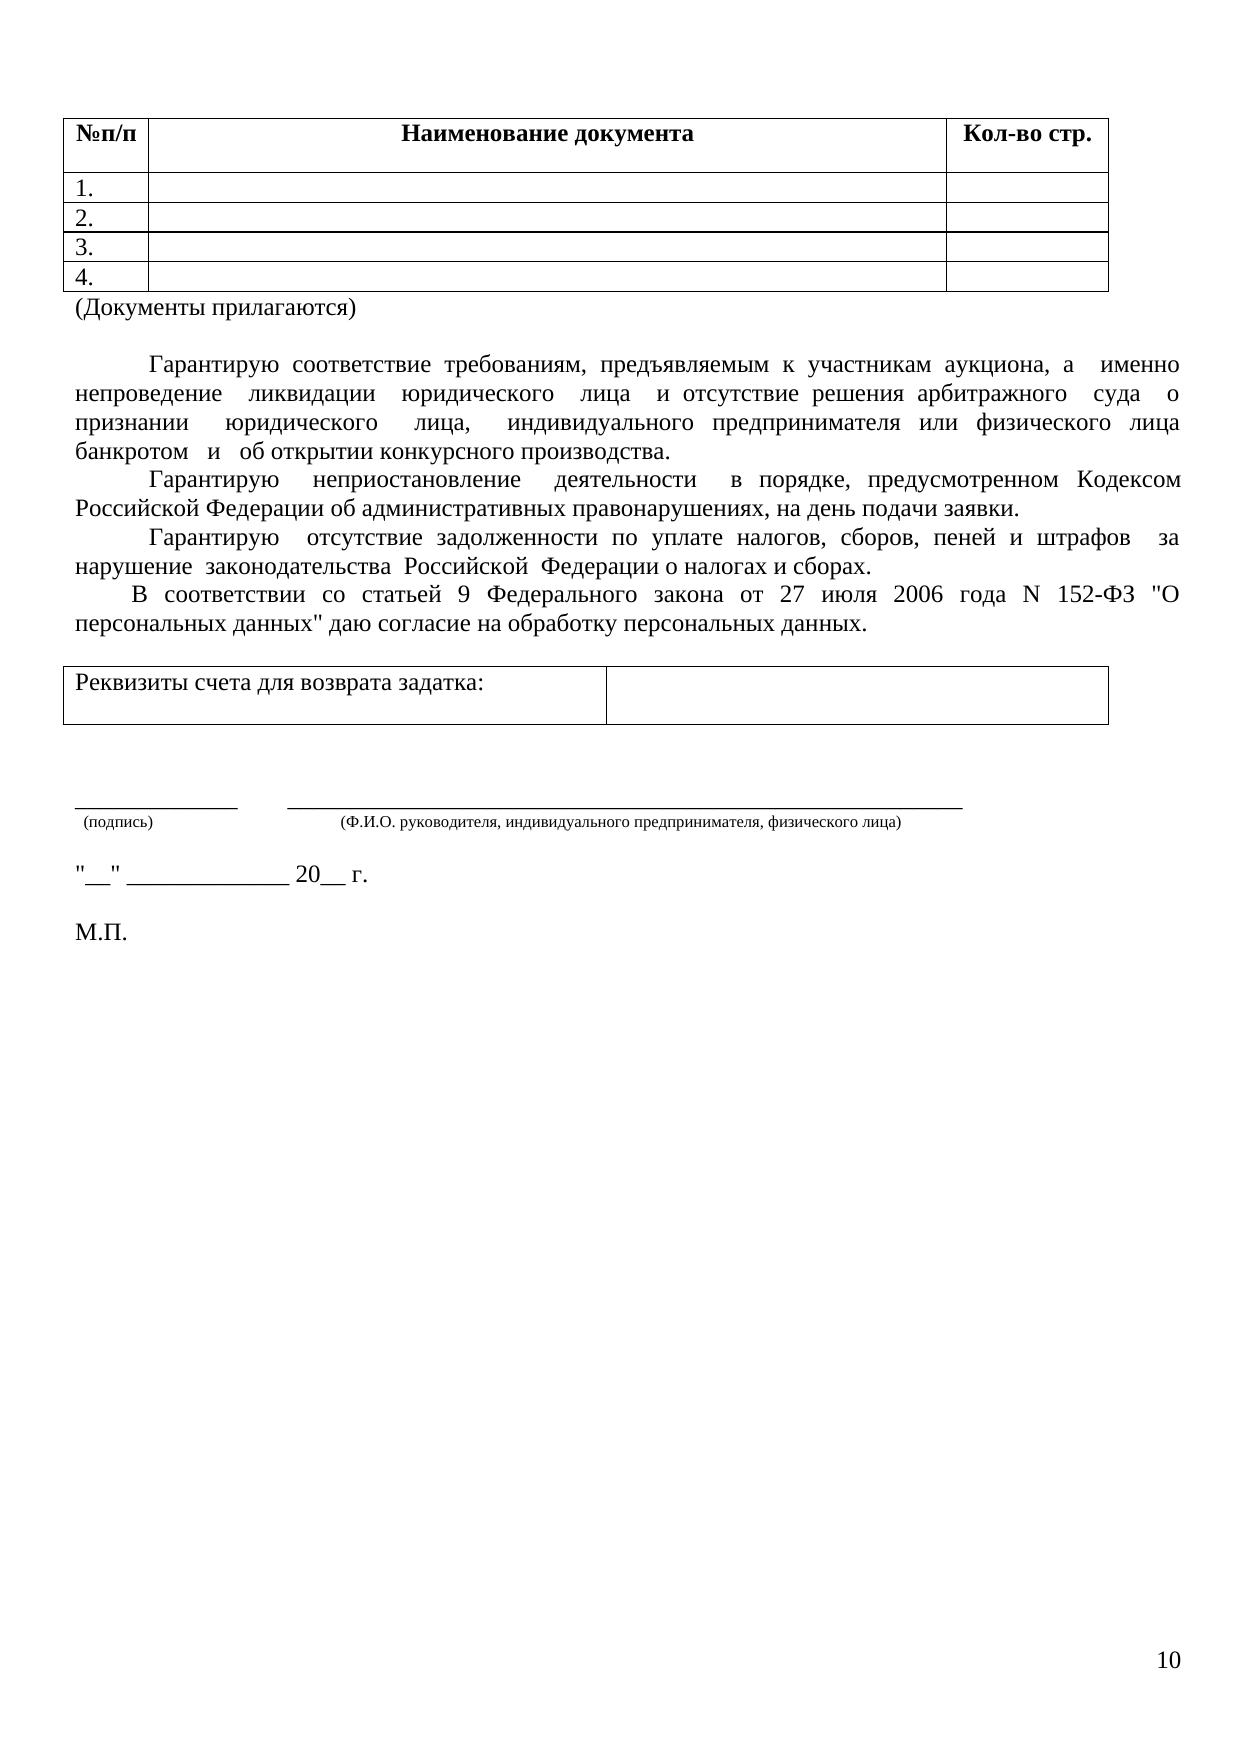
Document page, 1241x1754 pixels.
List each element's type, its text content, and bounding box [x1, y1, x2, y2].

text (Документы прилагаются) [75, 292, 1181, 321]
text М.П. [75, 917, 1181, 946]
text Гарантирую отсутствие задолженности по уплате налогов, сборов, пеней и штрафов за нарушение законодательства Российской Федерации о налогах и сборах. [75, 522, 1181, 579]
text (подпись) (Ф.И.О. руководителя, индивидуального предпринимателя, физического лица) [75, 812, 1181, 831]
table_header [607, 667, 1108, 724]
table_header Кол-во стр. [947, 119, 1108, 172]
table_cell 3. [64, 233, 148, 261]
table_cell [149, 203, 946, 231]
table_header №п/п [64, 119, 148, 172]
text "__" _____________ 20__ г. [75, 859, 1181, 888]
table_cell [149, 262, 946, 291]
table_cell [149, 233, 946, 261]
text _____________ ______________________________________________________ [75, 783, 1181, 812]
table_header Реквизиты счета для возврата задатка: [64, 667, 606, 724]
table_cell [947, 203, 1108, 231]
text Гарантирую соответствие требованиям, предъявляемым к участникам аукциона, а именно непроведение ликвидации юридического лица и отсутствие решения арбитражного суда о признании юридического лица, индивидуального предпринимателя или физического лица банкротом и об открытии конкурсного производства. [75, 349, 1181, 464]
text В соответствии со статьей 9 Федерального закона от 27 июля 2006 года N 152-ФЗ "О персональных данных" даю согласие на обработку персональных данных. [75, 579, 1181, 637]
table_header Наименование документа [149, 119, 946, 172]
text Гарантирую неприостановление деятельности в порядке, предусмотренном Кодексом Российской Федерации об административных правонарушениях, на день подачи заявки. [75, 464, 1181, 522]
table_cell 1. [64, 173, 148, 202]
table_cell [947, 173, 1108, 202]
table_cell [149, 173, 946, 202]
table_cell 2. [64, 203, 148, 231]
table_cell 4. [64, 262, 148, 291]
table_cell [947, 233, 1108, 261]
table_cell [947, 262, 1108, 291]
